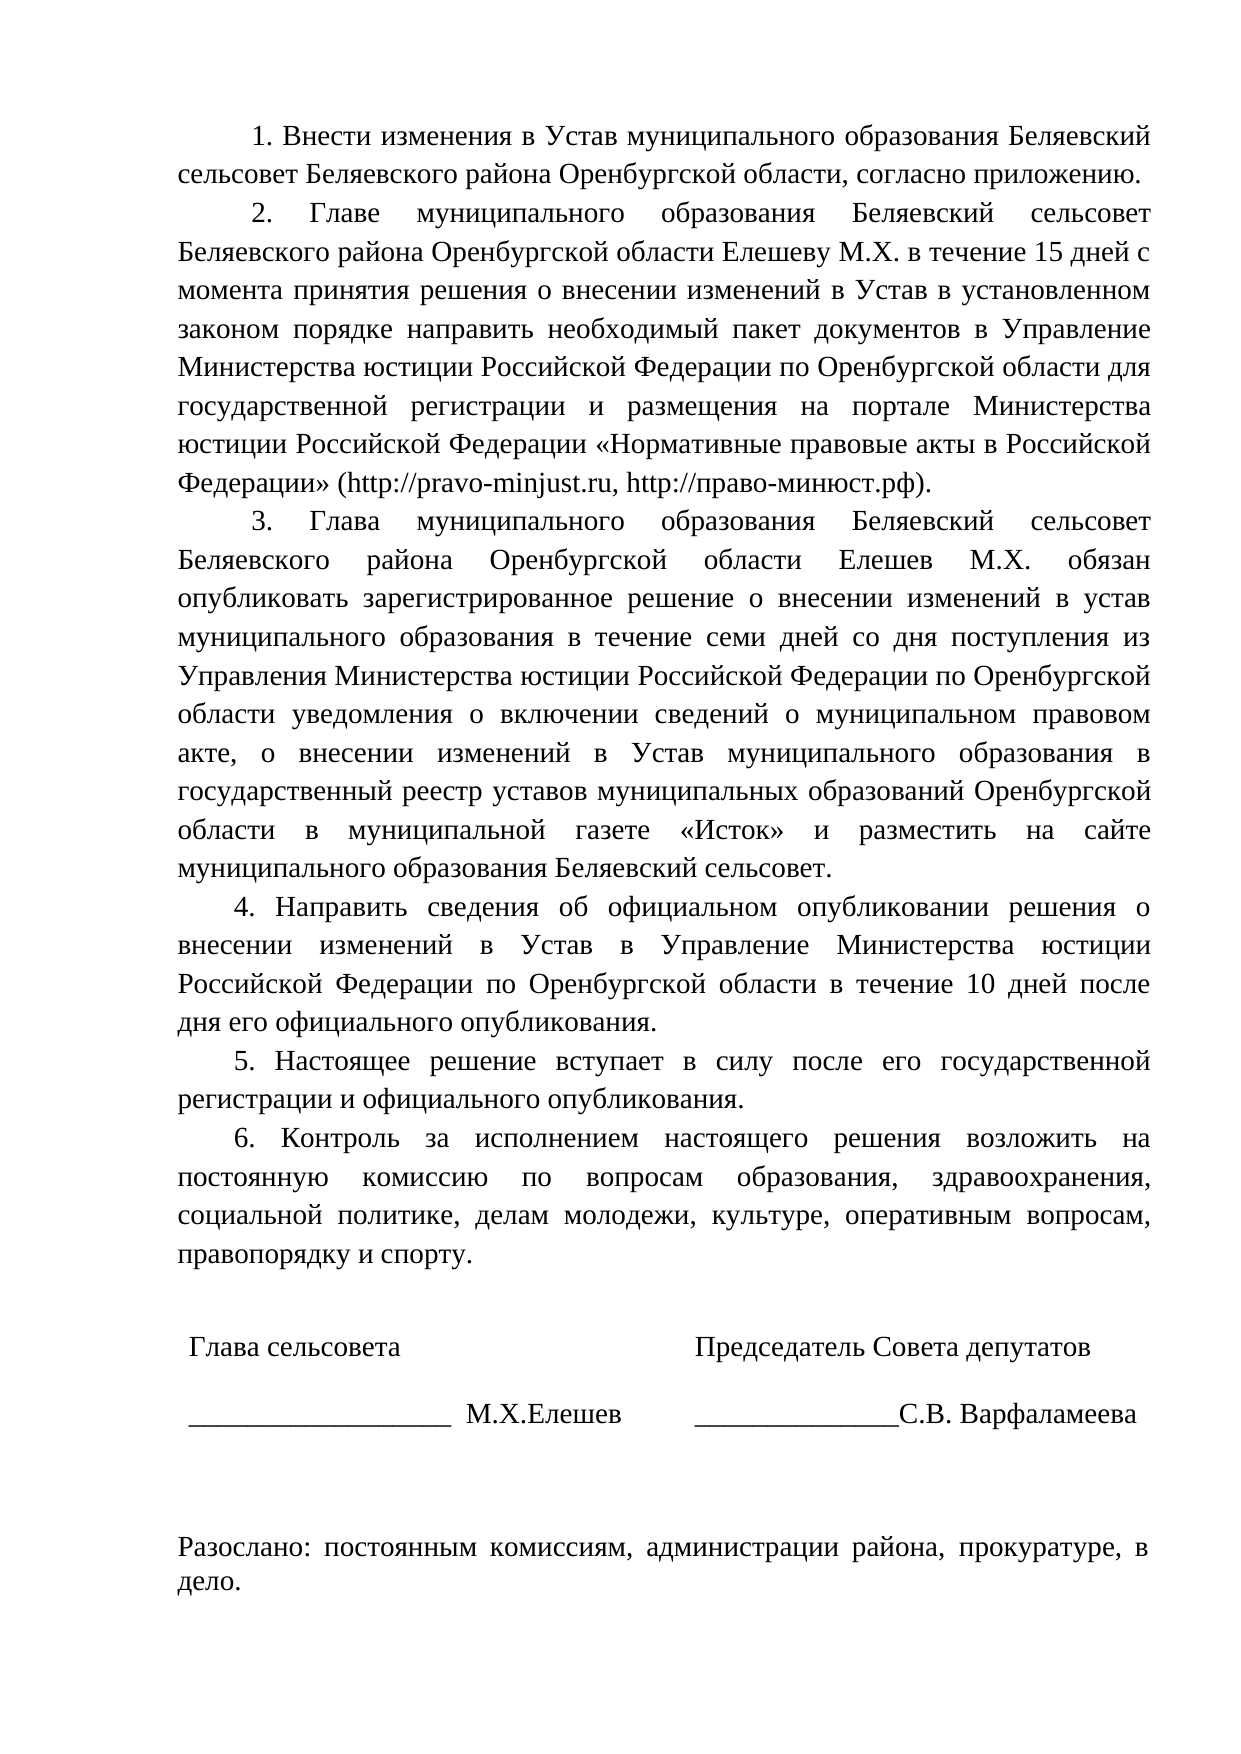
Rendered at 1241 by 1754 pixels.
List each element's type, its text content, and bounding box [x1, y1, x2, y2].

text 1. Внести изменения в Устав муниципального образования Беляевский сельсовет Беляевского района Оренбургской области, согласно приложению. [177, 118, 1152, 190]
text 6. Контроль за исполнением настоящего решения возложить на постоянную комиссию по вопросам образования, здравоохранения, социальной политике, делам молодежи, культуре, оперативным вопросам, правопорядку и спорту. [177, 1120, 1152, 1269]
text 3. Глава муниципального образования Беляевский сельсовет Беляевского района Оренбургской области Елешев М.Х. обязан опубликовать зарегистрированное решение о внесении изменений в устав муниципального образования в течение семи дней со дня поступления из Управления Министерства юстиции Российской Федерации по Оренбургской области уведомления о включении сведений о муниципальном правовом акте, о внесении изменений в Устав муниципального образования в государственный реестр уставов муниципальных образований Оренбургской области в муниципальной газете «Исток» и разместить на сайте муниципального образования Беляевский сельсовет. [177, 503, 1152, 884]
table_header Глава сельсовета __________________ М.Х.Елешев [177, 1329, 683, 1429]
text 5. Настоящее решение вступает в силу после его государственной регистрации и официального опубликования. [177, 1043, 1152, 1115]
text 2. Главе муниципального образования Беляевский сельсовет Беляевского района Оренбургской области Елешеву М.Х. в течение 15 дней с момента принятия решения о внесении изменений в Устав в установленном законом порядке направить необходимый пакет документов в Управление Министерства юстиции Российской Федерации по Оренбургской области для государственной регистрации и размещения на портале Министерства юстиции Российской Федерации «Нормативные правовые акты в Российской Федерации» (http://pravo-minjust.ru, http://право-минюст.рф). [177, 195, 1152, 498]
text 4. Направить сведения об официальном опубликовании решения о внесении изменений в Устав в Управление Министерства юстиции Российской Федерации по Оренбургской области в течение 10 дней после дня его официального опубликования. [177, 889, 1152, 1038]
text Разослано: постоянным комиссиям, администрации района, прокуратуре, в дело. [177, 1530, 1149, 1597]
table_header Председатель Совета депутатов ______________С.В. Варфаламеева [683, 1329, 1152, 1429]
